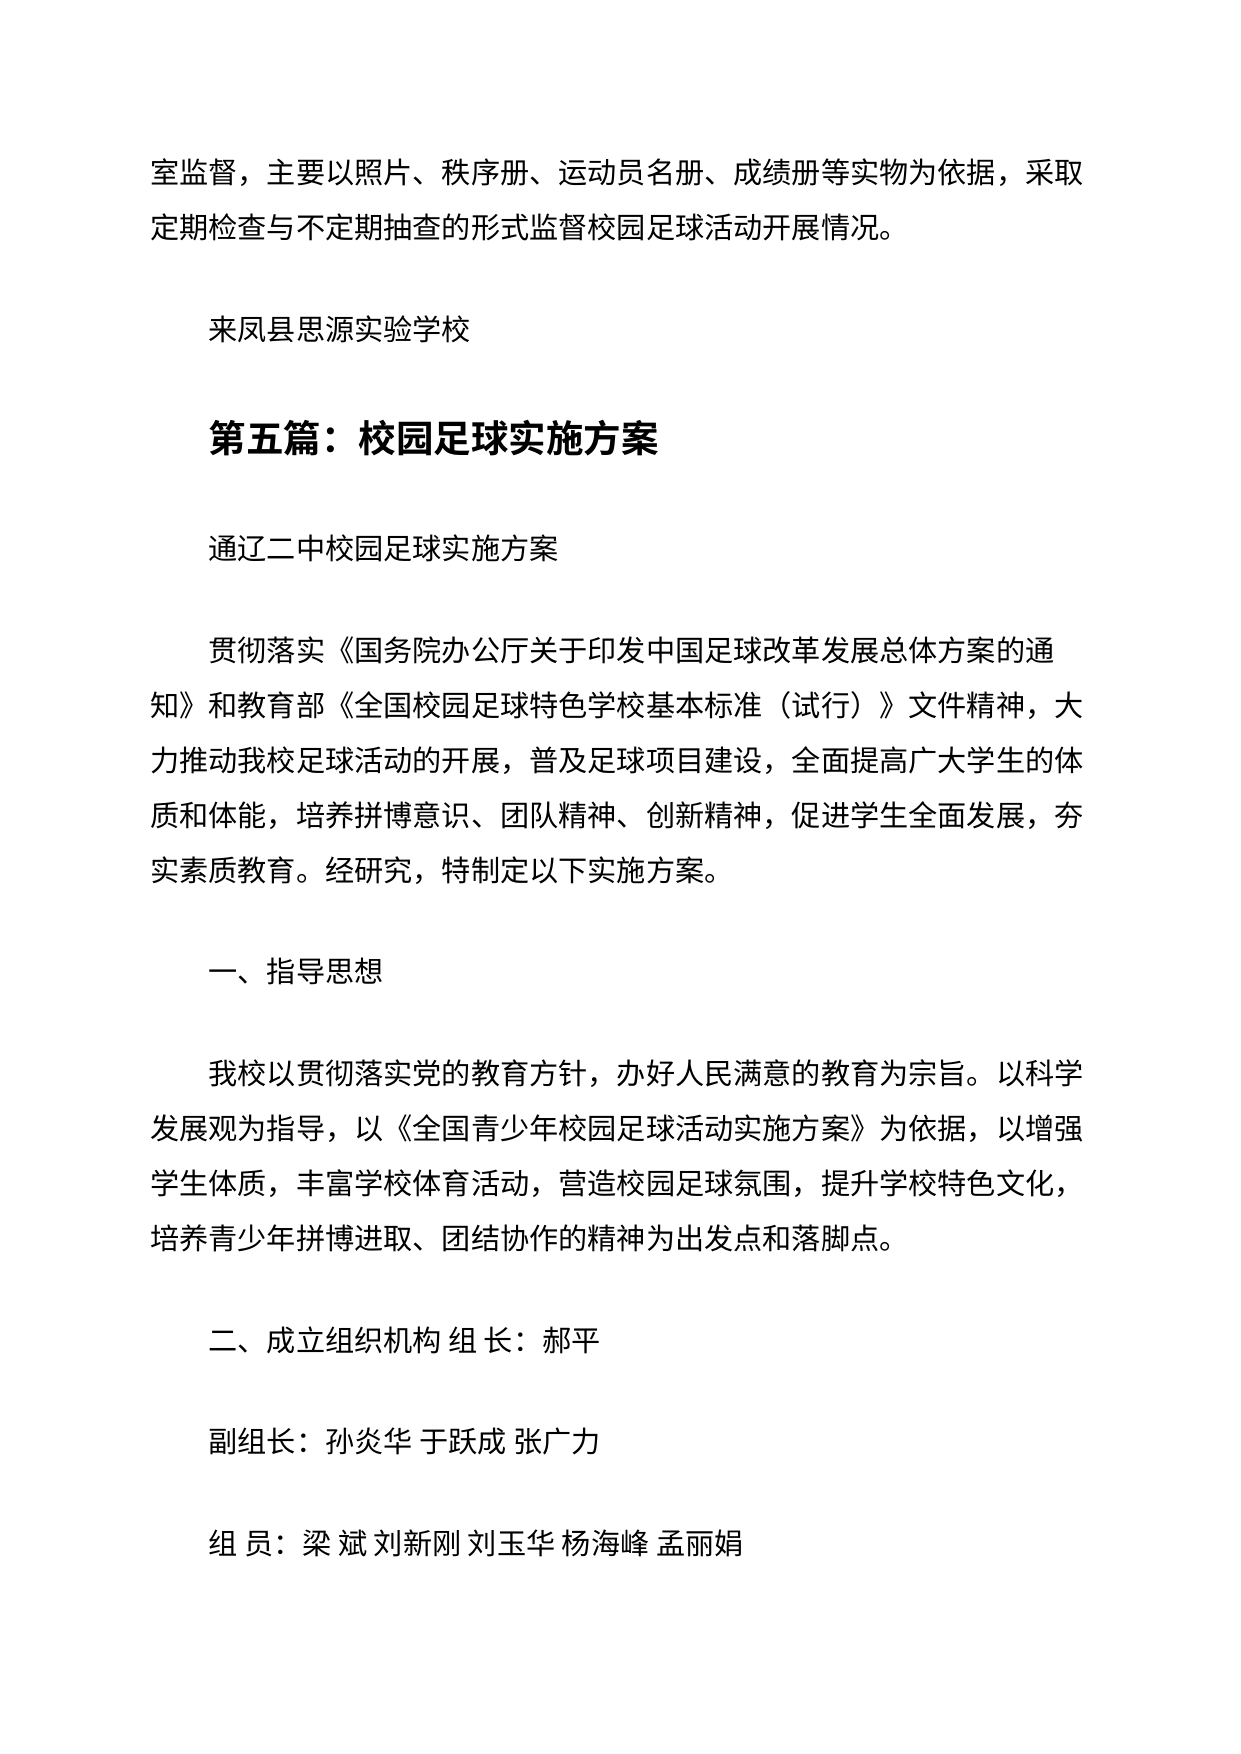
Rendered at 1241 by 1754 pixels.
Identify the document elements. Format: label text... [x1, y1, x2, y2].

text 来凤县思源实验学校 [150, 307, 1090, 349]
text 贯彻落实《国务院办公厅关于印发中国足球改革发展总体方案的通知》和教育部《全国校园足球特色学校基本标准（试行）》文件精神，大力推动我校足球活动的开展，普及足球项目建设，全面提高广大学生的体质和体能，培养拼博意识、团队精神、创新精神，促进学生全面发展，夯实素质教育。经研究，特制定以下实施方案。 [150, 628, 1090, 889]
text 一、指导思想 [150, 949, 1090, 991]
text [150, 150, 1090, 247]
text 二、成立组织机构 组 长：郝平 [150, 1317, 1090, 1359]
text 副组长：孙炎华 于跃成 张广力 [150, 1419, 1090, 1461]
text 通辽二中校园足球实施方案 [150, 526, 1090, 568]
text 组 员：梁 斌 刘新刚 刘玉华 杨海峰 孟丽娟 [150, 1521, 1090, 1563]
text 第五篇：校园足球实施方案 [150, 408, 1090, 463]
text 我校以贯彻落实党的教育方针，办好人民满意的教育为宗旨。以科学发展观为指导，以《全国青少年校园足球活动实施方案》为依据，以增强学生体质，丰富学校体育活动，营造校园足球氛围，提升学校特色文化，培养青少年拼博进取、团结协作的精神为出发点和落脚点。 [150, 1051, 1090, 1258]
